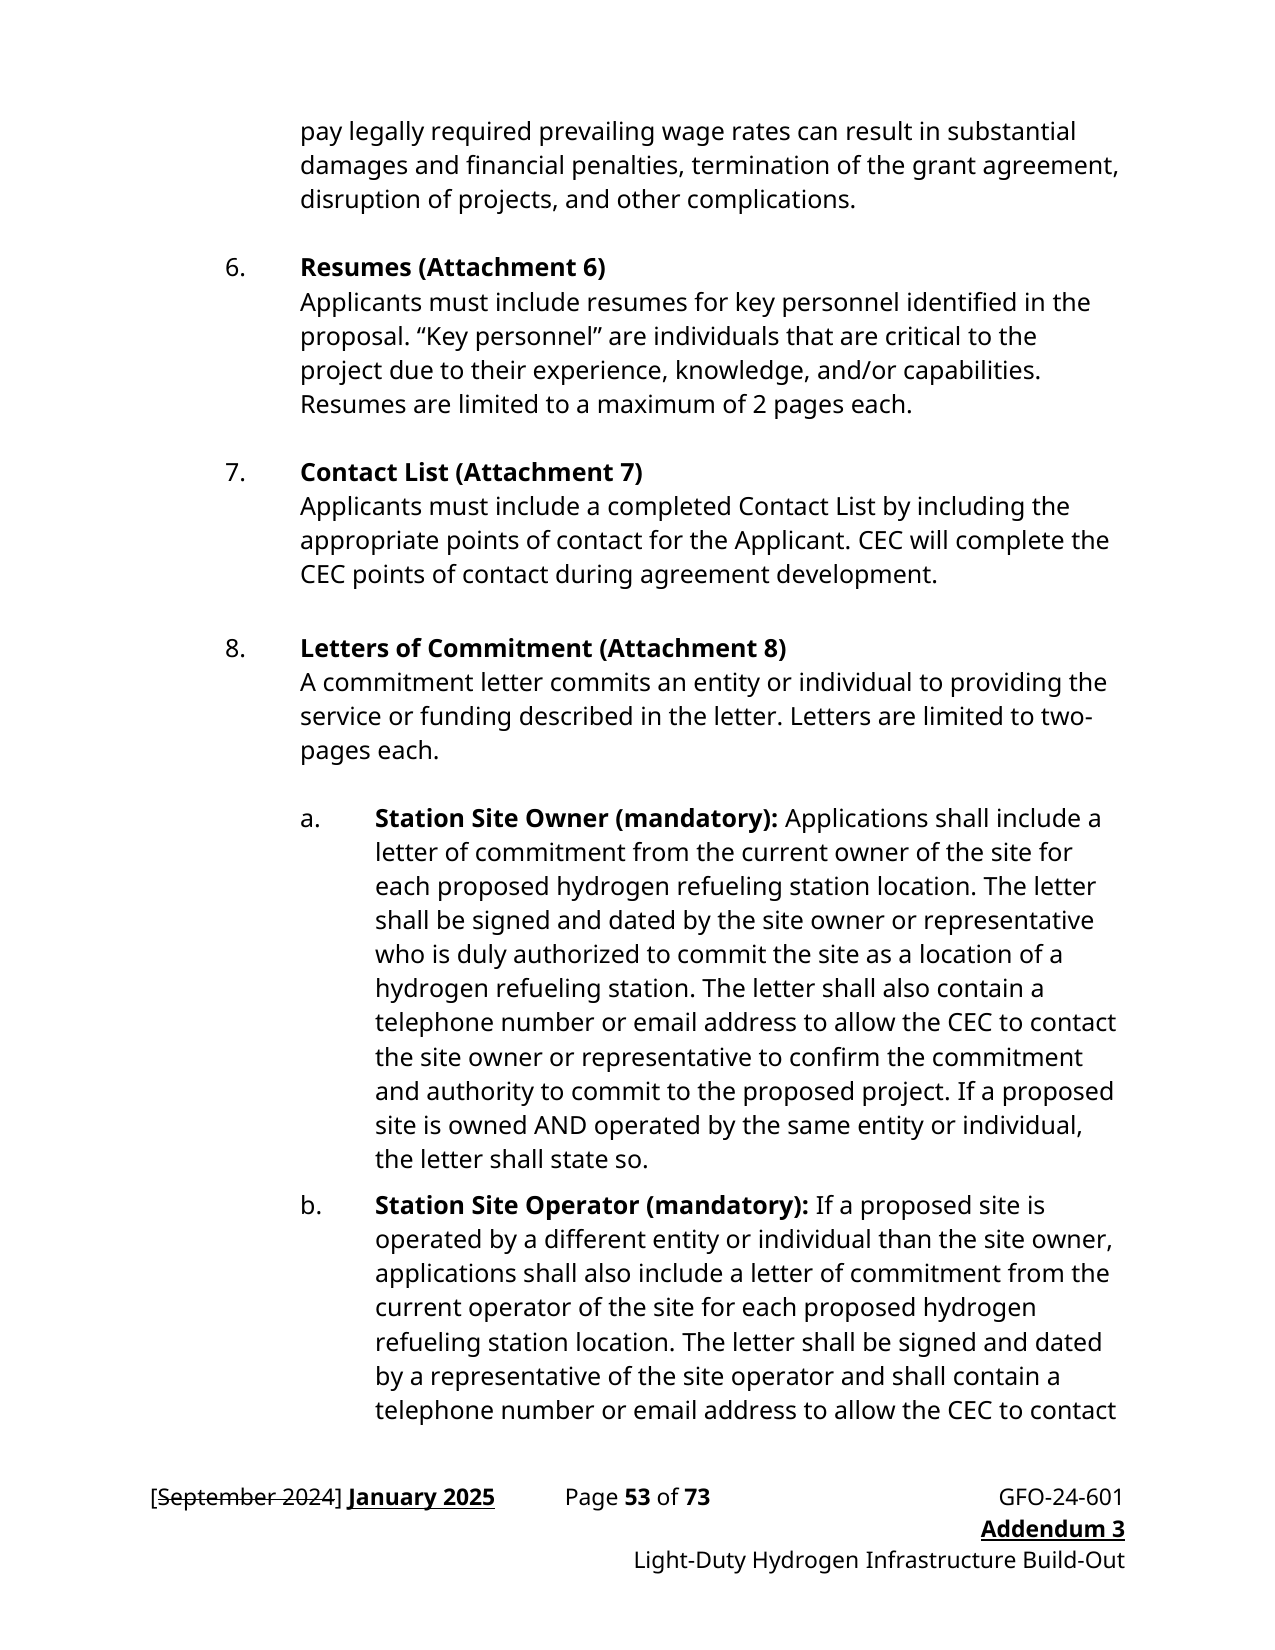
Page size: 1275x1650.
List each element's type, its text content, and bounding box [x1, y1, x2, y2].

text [300, 114, 1125, 216]
text A commitment letter commits an entity or individual to providing the service or funding described in the letter. Letters are limited to two-pages each. [300, 664, 1125, 767]
list Station Site Owner (mandatory): Applications shall include a letter of commitment from the current owner of the site for each proposed hydrogen refueling station location. The letter shall be signed and dated by the site owner or representative who is duly authorized to commit the site as a location of a hydrogen refueling station. The letter shall also contain a telephone number or email address to allow the CEC to contact the site owner or representative to confirm the commitment and authority to commit to the proposed project. If a proposed site is owned AND operated by the same entity or individual, the letter shall state so. [300, 801, 1125, 1175]
list Letters of Commitment (Attachment 8) [225, 630, 1125, 664]
text Applicants must include resumes for key personnel identified in the proposal. “Key personnel” are individuals that are critical to the project due to their experience, knowledge, and/or capabilities. Resumes are limited to a maximum of 2 pages each. [300, 284, 1125, 420]
text Applicants must include a completed Contact List by including the appropriate points of contact for the Applicant. CEC will complete the CEC points of contact during agreement development. [300, 488, 1125, 591]
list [300, 1188, 1125, 1426]
list Resumes (Attachment 6) [225, 250, 1125, 284]
list Contact List (Attachment 7) [225, 454, 1125, 488]
